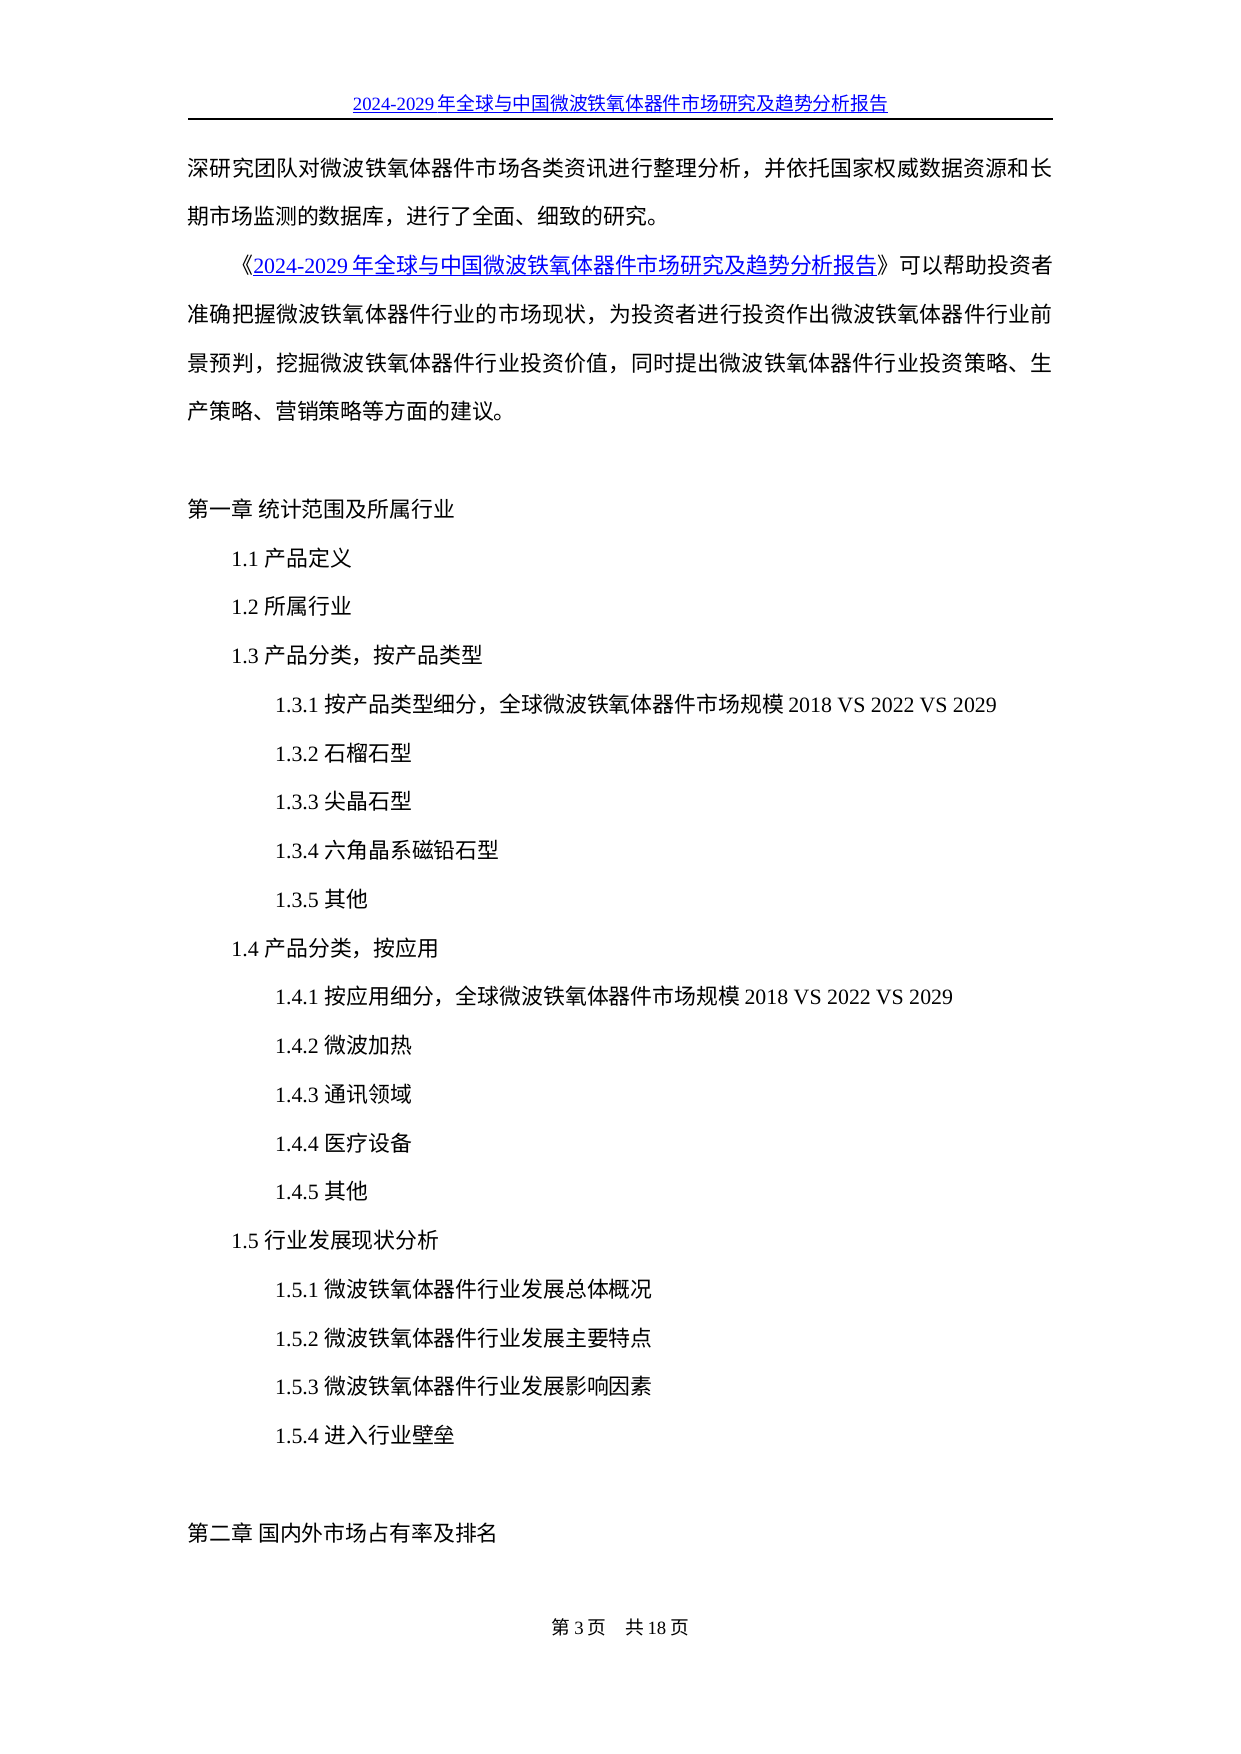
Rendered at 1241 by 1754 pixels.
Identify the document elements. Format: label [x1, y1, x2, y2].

text [187, 150, 1053, 1548]
